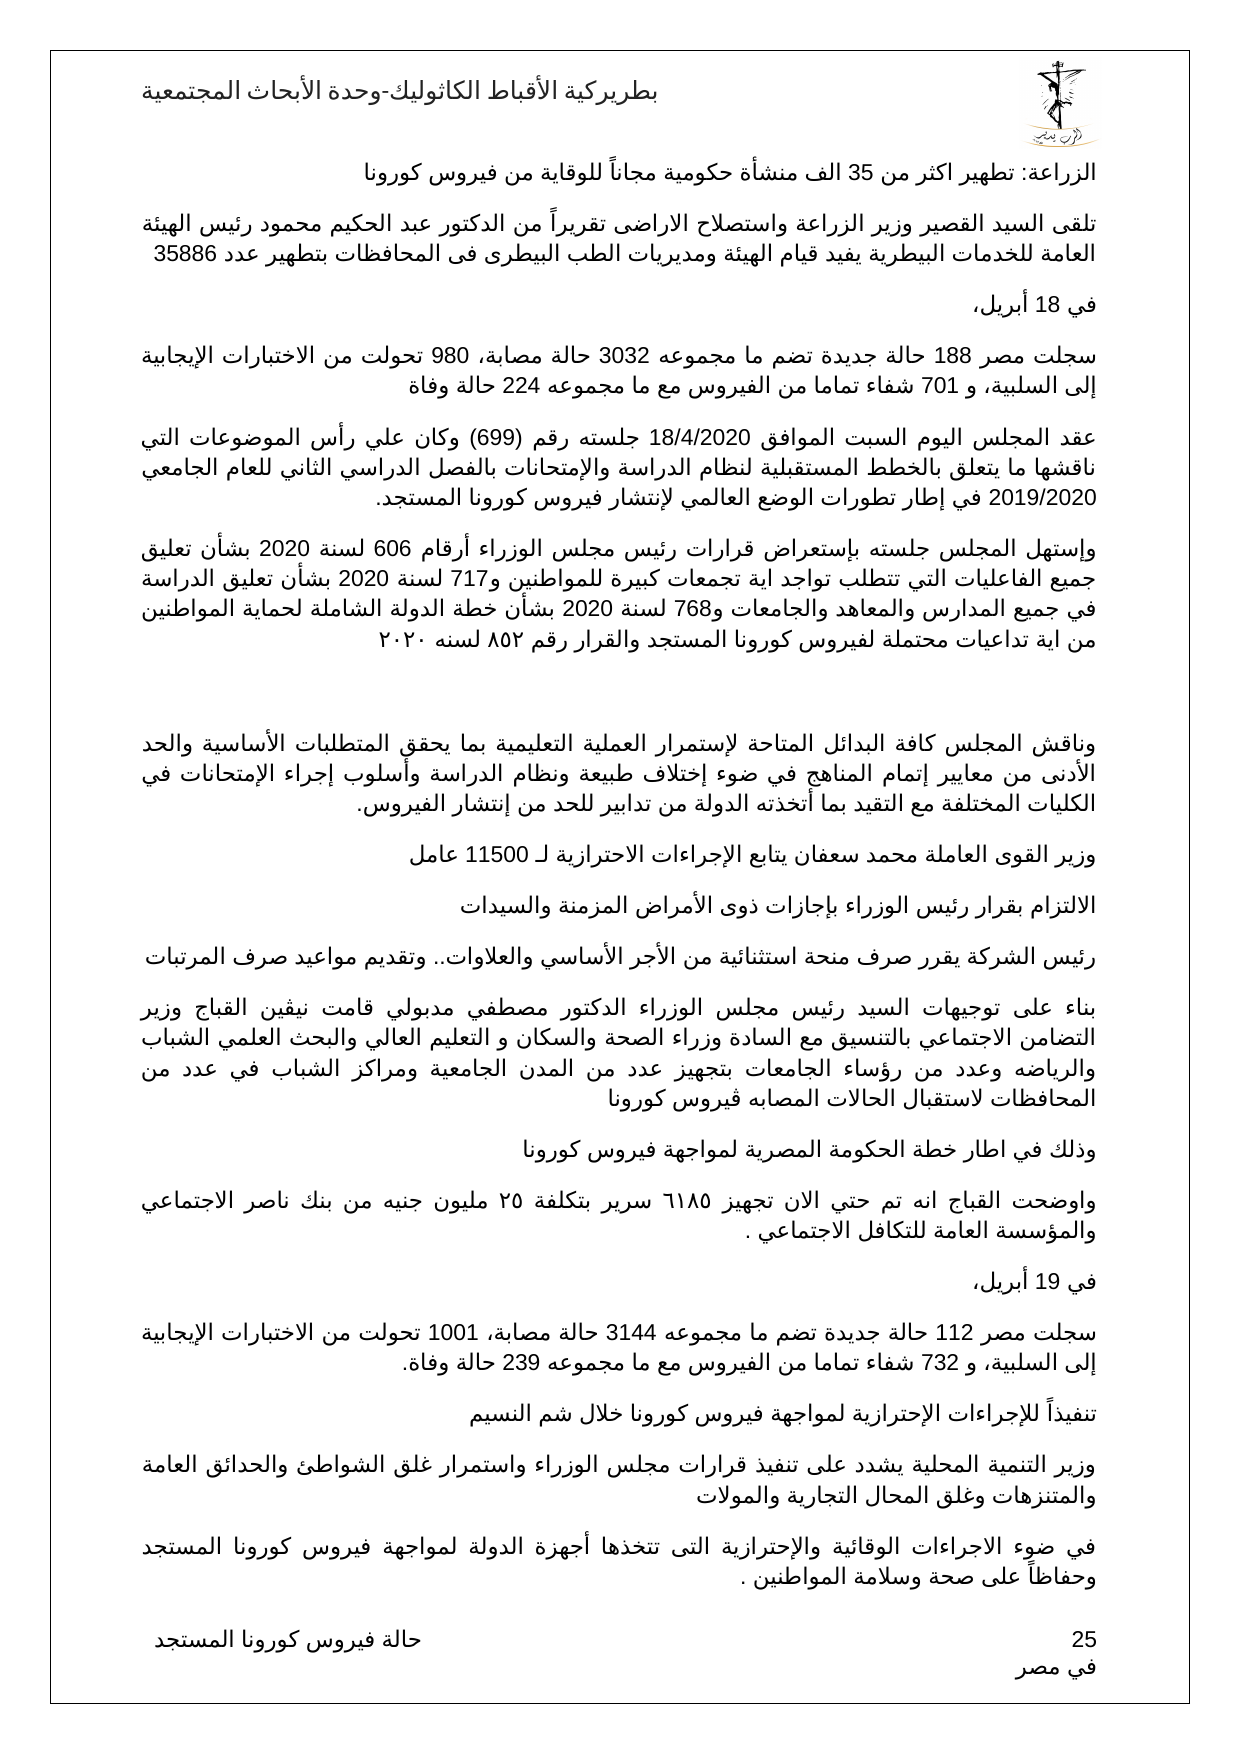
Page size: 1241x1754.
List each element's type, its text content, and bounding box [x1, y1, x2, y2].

text في 19 أبريل، [141, 1268, 1097, 1294]
text في ضوء الاجراءات الوقائية والإحترازية التى تتخذها أجهزة الدولة لمواجهة فيروس كورونا المستجد وحفاظاً على صحة وسلامة المواطنين . [141, 1533, 1097, 1589]
picture [1018, 57, 1102, 149]
text سجلت مصر 188 حالة جديدة تضم ما مجموعه 3032 حالة مصابة، 980 تحولت من الاختبارات الإيجابية إلى السلبية، و 701 شفاء تماما من الفيروس مع ما مجموعه 224 حالة وفاة [141, 342, 1097, 399]
text الزراعة: تطهير اكثر من 35 الف منشأة حكومية مجاناً للوقاية من فيروس كورونا [141, 159, 1097, 185]
text رئيس الشركة يقرر صرف منحة استثنائية من الأجر الأساسي والعلاوات.. وتقديم مواعيد صرف المرتبات [141, 943, 1097, 969]
text الالتزام بقرار رئيس الوزراء بإجازات ذوى الأمراض المزمنة والسيدات [141, 892, 1097, 918]
text عقد المجلس اليوم السبت الموافق 18/4/2020 جلسته رقم (699) وكان علي رأس الموضوعات التي ناقشها ما يتعلق بالخطط المستقبلية لنظام الدراسة والإمتحانات بالفصل الدراسي الثاني للعام الجامعي 2019/2020 في إطار تطورات الوضع العالمي لإنتشار فيروس كورونا المستجد. [141, 423, 1097, 510]
text تلقى السيد القصير وزير الزراعة واستصلاح الاراضى تقريراً من الدكتور عبد الحكيم محمود رئيس الهيئة العامة للخدمات البيطرية يفيد قيام الهيئة ومديريات الطب البيطرى فى المحافظات بتطهير عدد 35886 [141, 210, 1097, 266]
text تنفيذاً للإجراءات الإحترازية لمواجهة فيروس كورونا خلال شم النسيم [141, 1400, 1097, 1427]
text في 18 أبريل، [141, 291, 1097, 317]
text وذلك في اطار خطة الحكومة المصرية لمواجهة فيروس كورونا [141, 1136, 1097, 1162]
text وزير التنمية المحلية يشدد على تنفيذ قرارات مجلس الوزراء واستمرار غلق الشواطئ والحدائق العامة والمتنزهات وغلق المحال التجارية والمولات [141, 1451, 1097, 1508]
text سجلت مصر 112 حالة جديدة تضم ما مجموعه 3144 حالة مصابة، 1001 تحولت من الاختبارات الإيجابية إلى السلبية، و 732 شفاء تماما من الفيروس مع ما مجموعه 239 حالة وفاة. [141, 1319, 1097, 1376]
text واوضحت القباج انه تم حتي الان تجهيز ٦١٨٥ سرير بتكلفة ٢٥ مليون جنيه من بنك ناصر الاجتماعي والمؤسسة العامة للتكافل الاجتماعي . [141, 1187, 1097, 1243]
text وإستهل المجلس جلسته بإستعراض قرارات رئيس مجلس الوزراء أرقام 606 لسنة 2020 بشأن تعليق جميع الفاعليات التي تتطلب تواجد اية تجمعات كبيرة للمواطنين و717 لسنة 2020 بشأن تعليق الدراسة في جميع المدارس والمعاهد والجامعات و768 لسنة 2020 بشأن خطة الدولة الشاملة لحماية المواطنين من اية تداعيات محتملة لفيروس كورونا المستجد والقرار رقم ٨٥٢ لسنه ٢٠٢٠ [141, 535, 1097, 652]
text وناقش المجلس كافة البدائل المتاحة لإستمرار العملية التعليمية بما يحقق المتطلبات الأساسية والحد الأدنى من معايير إتمام المناهج في ضوء إختلاف طبيعة ونظام الدراسة وأسلوب إجراء الإمتحانات في الكليات المختلفة مع التقيد بما أتخذته الدولة من تدابير للحد من إنتشار الفيروس. [141, 729, 1097, 816]
text وزير القوى العاملة محمد سعفان يتابع الإجراءات الاحترازية لـ 11500 عامل [141, 841, 1097, 867]
text بناء على توجيهات السيد رئيس مجلس الوزراء الدكتور مصطفي مدبولي قامت نيڤين القباج وزير التضامن الاجتماعي بالتنسيق مع السادة وزراء الصحة والسكان و التعليم العالي والبحث العلمي الشباب والرياضه وعدد من رؤساء الجامعات بتجهيز عدد من المدن الجامعية ومراكز الشباب في عدد من المحافظات لاستقبال الحالات المصابه ڤيروس كورونا [141, 994, 1097, 1111]
